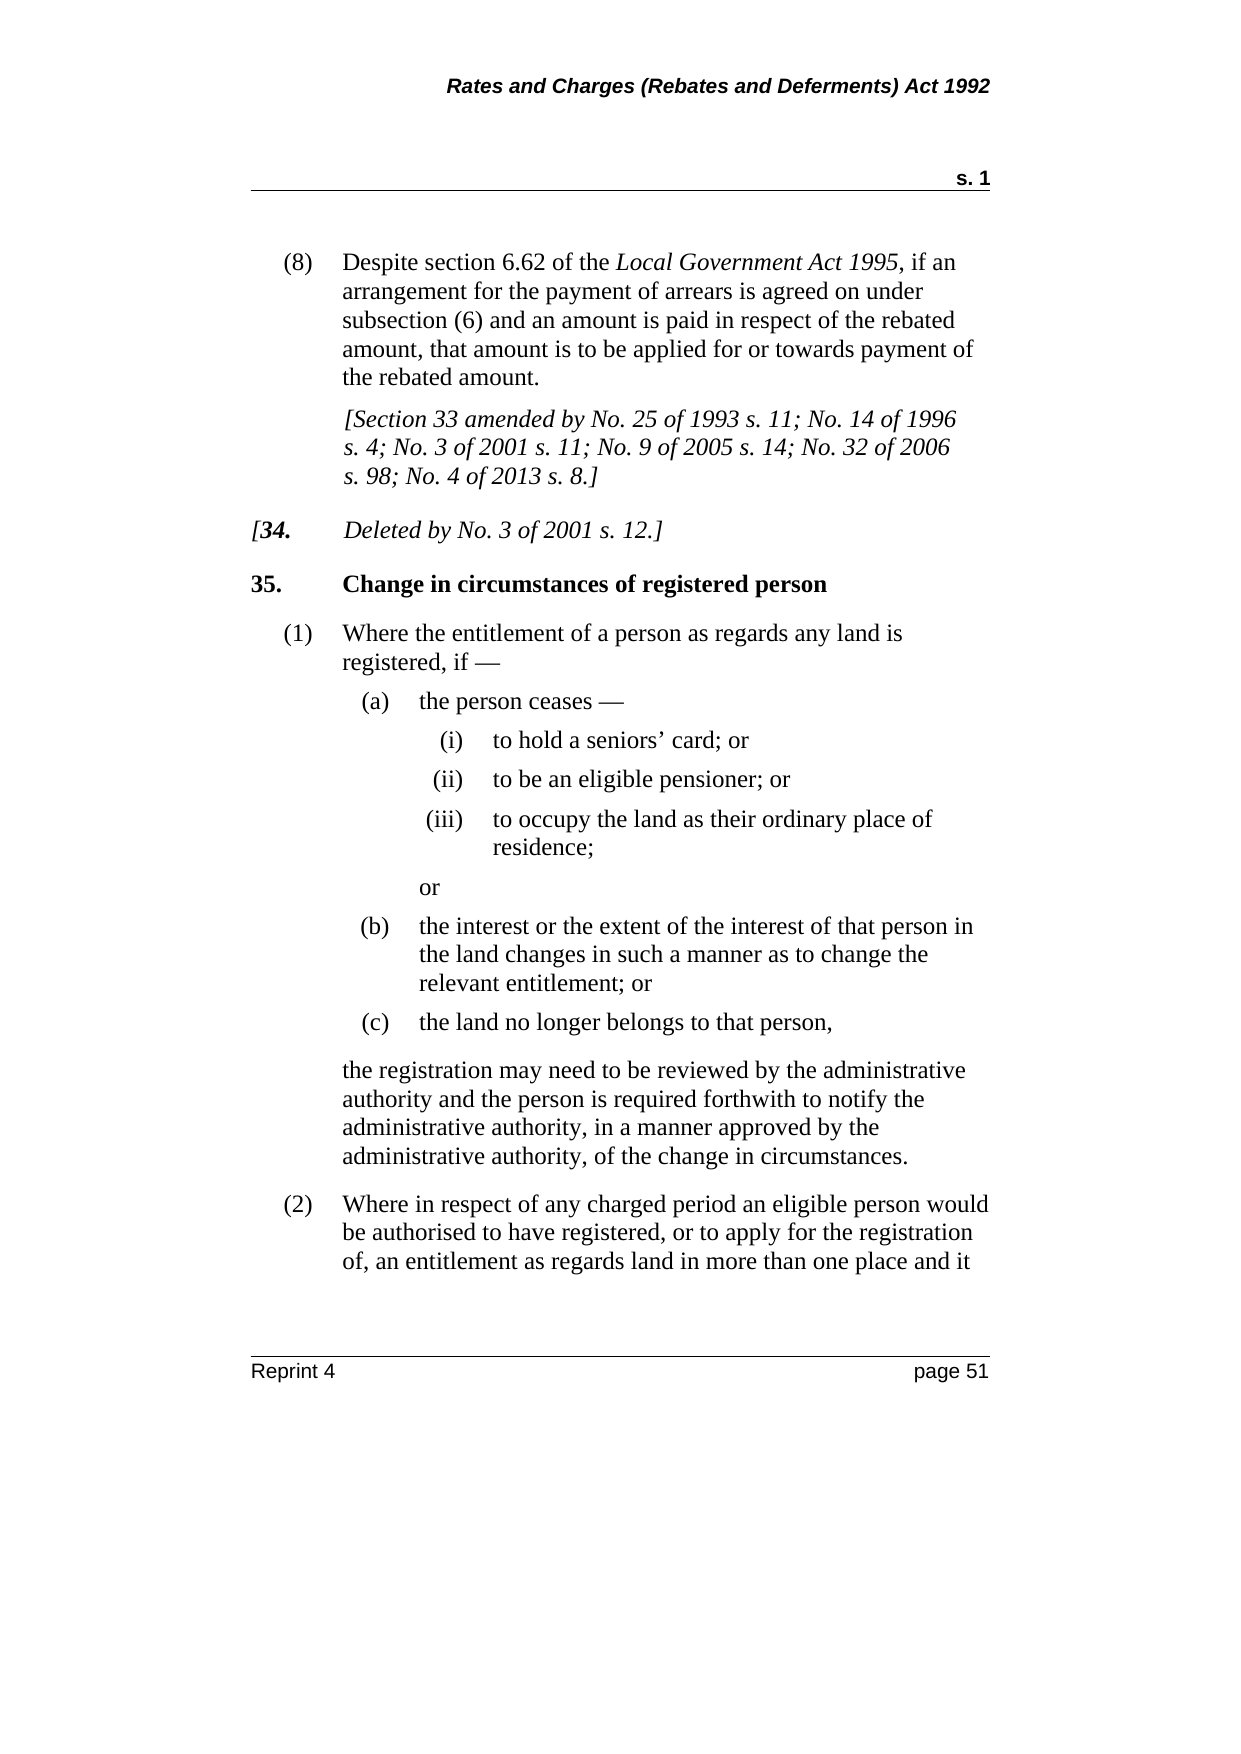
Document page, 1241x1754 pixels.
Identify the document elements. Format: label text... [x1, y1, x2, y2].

text [Section 33 amended by No. 25 of 1993 s. 11; No. 14 of 1996 s. 4; No. 3 of 2001 s. 11; No. 9 of 2005 s. 14; No. 32 of 2006 s. 98; No. 4 of 2013 s. 8.] [251, 404, 990, 490]
text (iii) to occupy the land as their ordinary place of residence; [251, 804, 990, 861]
text (b) the interest or the extent of the interest of that person in the land changes in such a manner as to change the relevant entitlement; or [251, 911, 990, 997]
subtitle 35. Change in circumstances of registered person [251, 569, 990, 597]
text or [251, 872, 990, 900]
text (1) Where the entitlement of a person as regards any land is registered, if — [251, 618, 990, 676]
text (i) to hold a seniors’ card; or [251, 725, 990, 754]
text (ii) to be an eligible pensioner; or [251, 764, 990, 793]
text [34. Deleted by No. 3 of 2001 s. 12.] [251, 515, 990, 544]
text (a) the person ceases — [251, 686, 990, 715]
text the registration may need to be reviewed by the administrative authority and the person is required forthwith to notify the administrative authority, in a manner approved by the administrative authority, of the change in circumstances. [251, 1055, 990, 1170]
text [251, 1189, 990, 1275]
text (8) Despite section 6.62 of the Local Government Act 1995, if an arrangement for the payment of arrears is agreed on under subsection (6) and an amount is paid in respect of the rebated amount, that amount is to be applied for or towards payment of the rebated amount. [251, 247, 990, 391]
text (c) the land no longer belongs to that person, [251, 1007, 990, 1036]
